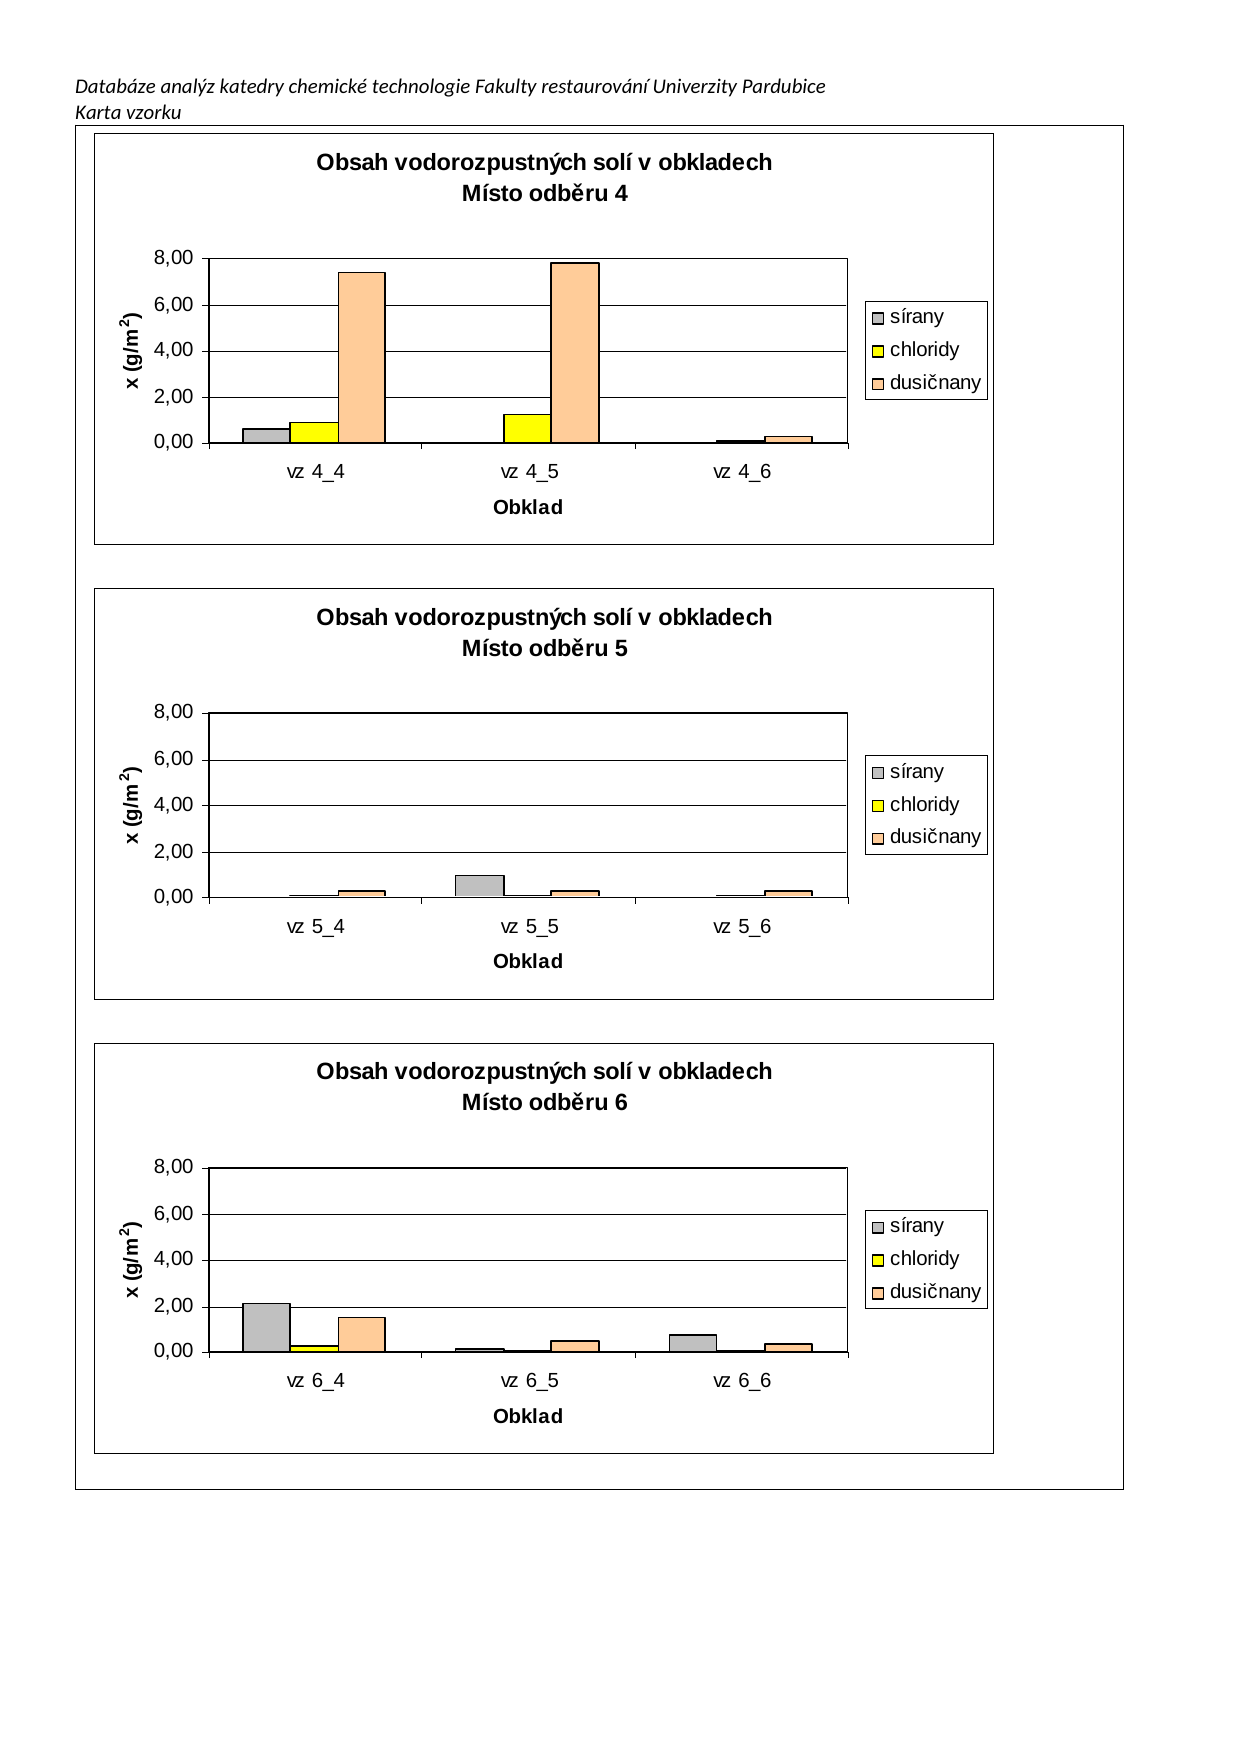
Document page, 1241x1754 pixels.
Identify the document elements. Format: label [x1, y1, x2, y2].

table_cell [76, 126, 1123, 1489]
